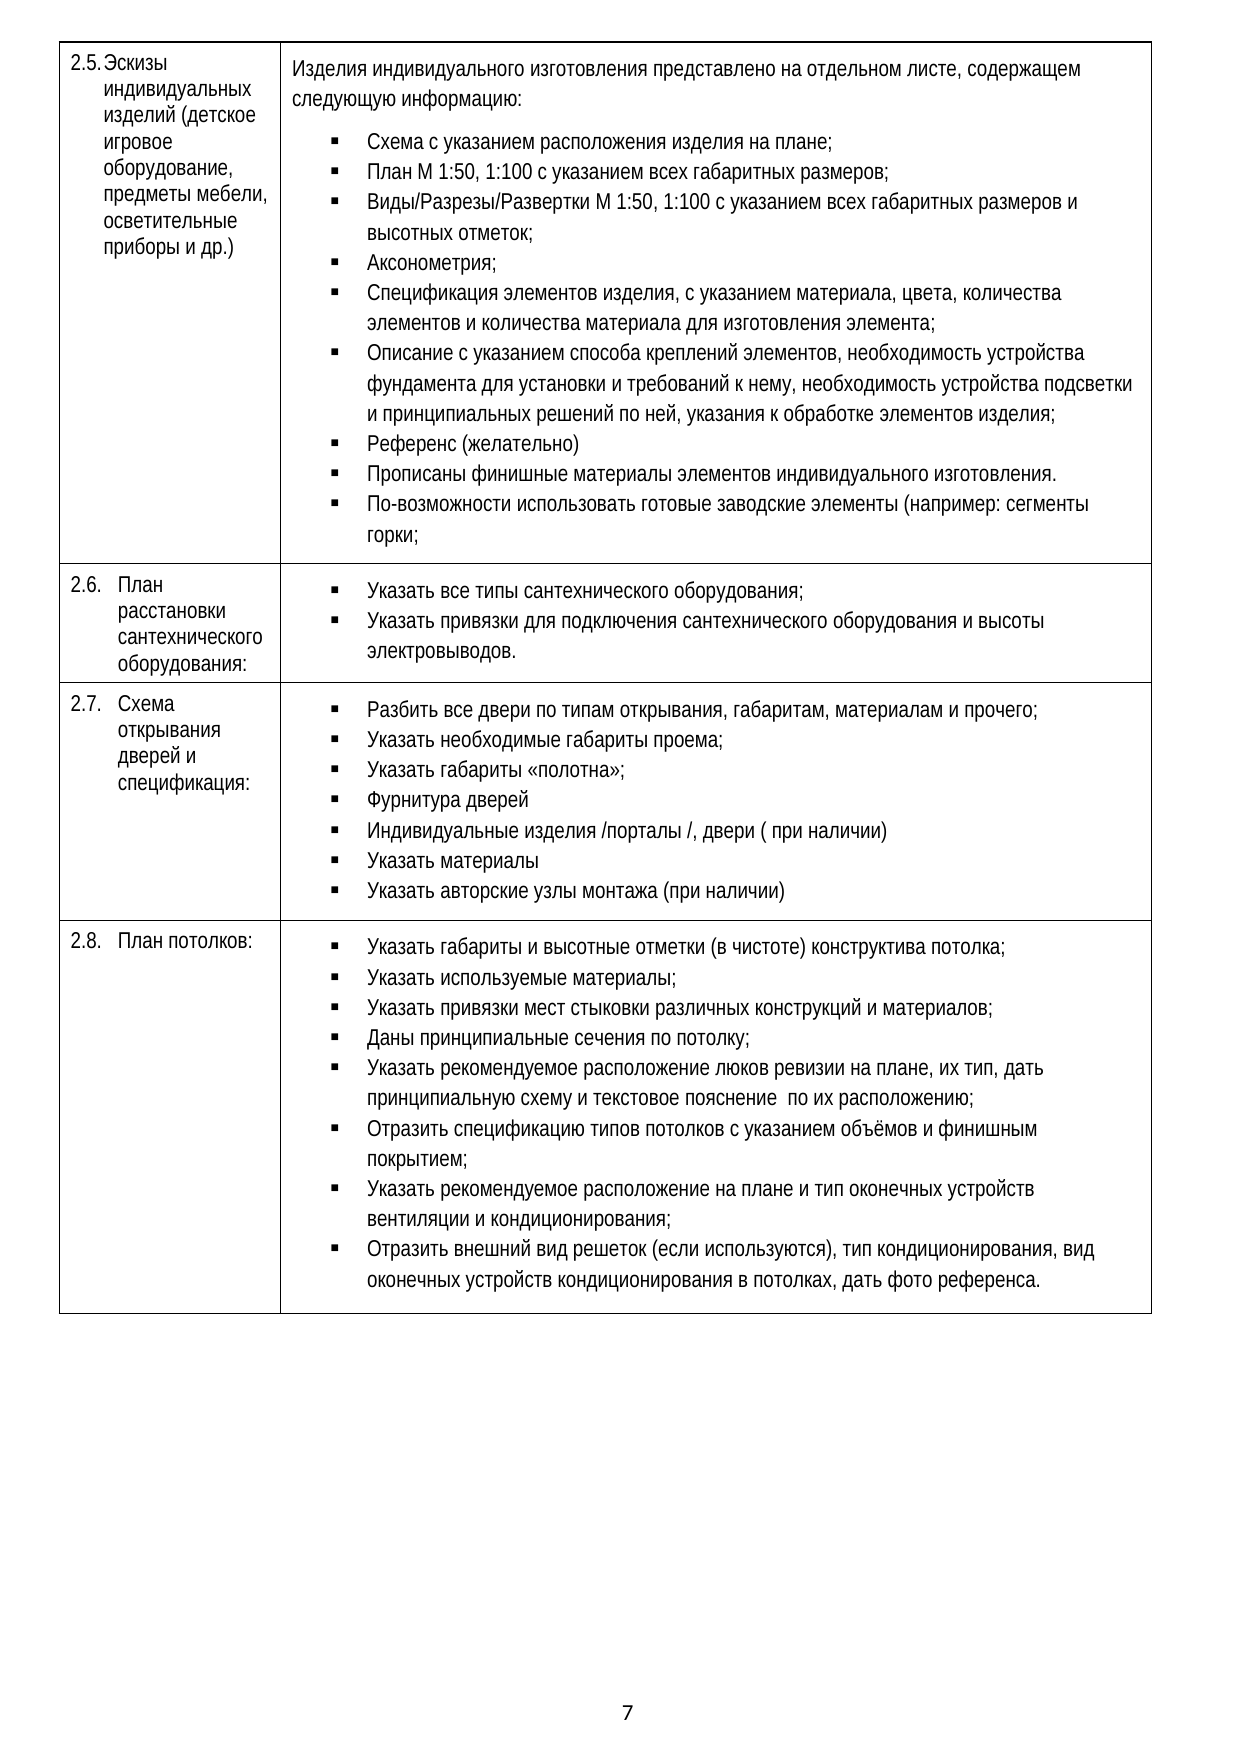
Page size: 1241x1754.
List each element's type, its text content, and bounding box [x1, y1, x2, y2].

table_cell Эскизы индивидуальных изделий (детское игровое оборудование, предметы мебели, осветительные приборы и др.) [60, 43, 280, 563]
table_cell Указать все типы сантехнического оборудования; Указать привязки для подключения сантехнического оборудования и высоты электровыводов. [281, 564, 1151, 682]
table_cell Разбить все двери по типам открывания, габаритам, материалам и прочего; Указать необходимые габариты проема; Указать габариты «полотна»; Фурнитура дверей Индивидуальные изделия /порталы /, двери ( при наличии) Указать материалы Указать авторские узлы монтажа (при наличии) [281, 683, 1151, 920]
table_cell Изделия индивидуального изготовления представлено на отдельном листе, содержащем следующую информацию: Схема с указанием расположения изделия на плане; План М 1:50, 1:100 с указанием всех габаритных размеров; Виды/Разрезы/Развертки М 1:50, 1:100 с указанием всех габаритных размеров и высотных отметок; Аксонометрия; Спецификация элементов изделия, с указанием материала, цвета, количества элементов и количества материала для изготовления элемента; Описание с указанием способа креплений элементов, необходимость устройства фундамента для установки и требований к нему, необходимость устройства подсветки и принципиальных решений по ней, указания к обработке элементов изделия; Референс (желательно) Прописаны финишные материалы элементов индивидуального изготовления. По-возможности использовать готовые заводские элементы (например: сегменты горки; [281, 43, 1151, 563]
table_cell Указать габариты и высотные отметки (в чистоте) конструктива потолка; Указать используемые материалы; Указать привязки мест стыковки различных конструкций и материалов; Даны принципиальные сечения по потолку; Указать рекомендуемое расположение люков ревизии на плане, их тип, дать принципиальную схему и текстовое пояснение по их расположению; Отразить спецификацию типов потолков с указанием объёмов и финишным покрытием; Указать рекомендуемое расположение на плане и тип оконечных устройств вентиляции и кондиционирования; Отразить внешний вид решеток (если используются), тип кондиционирования, вид оконечных устройств кондиционирования в потолках, дать фото референса. [281, 921, 1151, 1312]
table_cell План расстановки сантехнического оборудования: [60, 564, 280, 682]
table_cell План потолков: [60, 921, 280, 1312]
table_cell Схема открывания дверей и спецификация: [60, 683, 280, 920]
